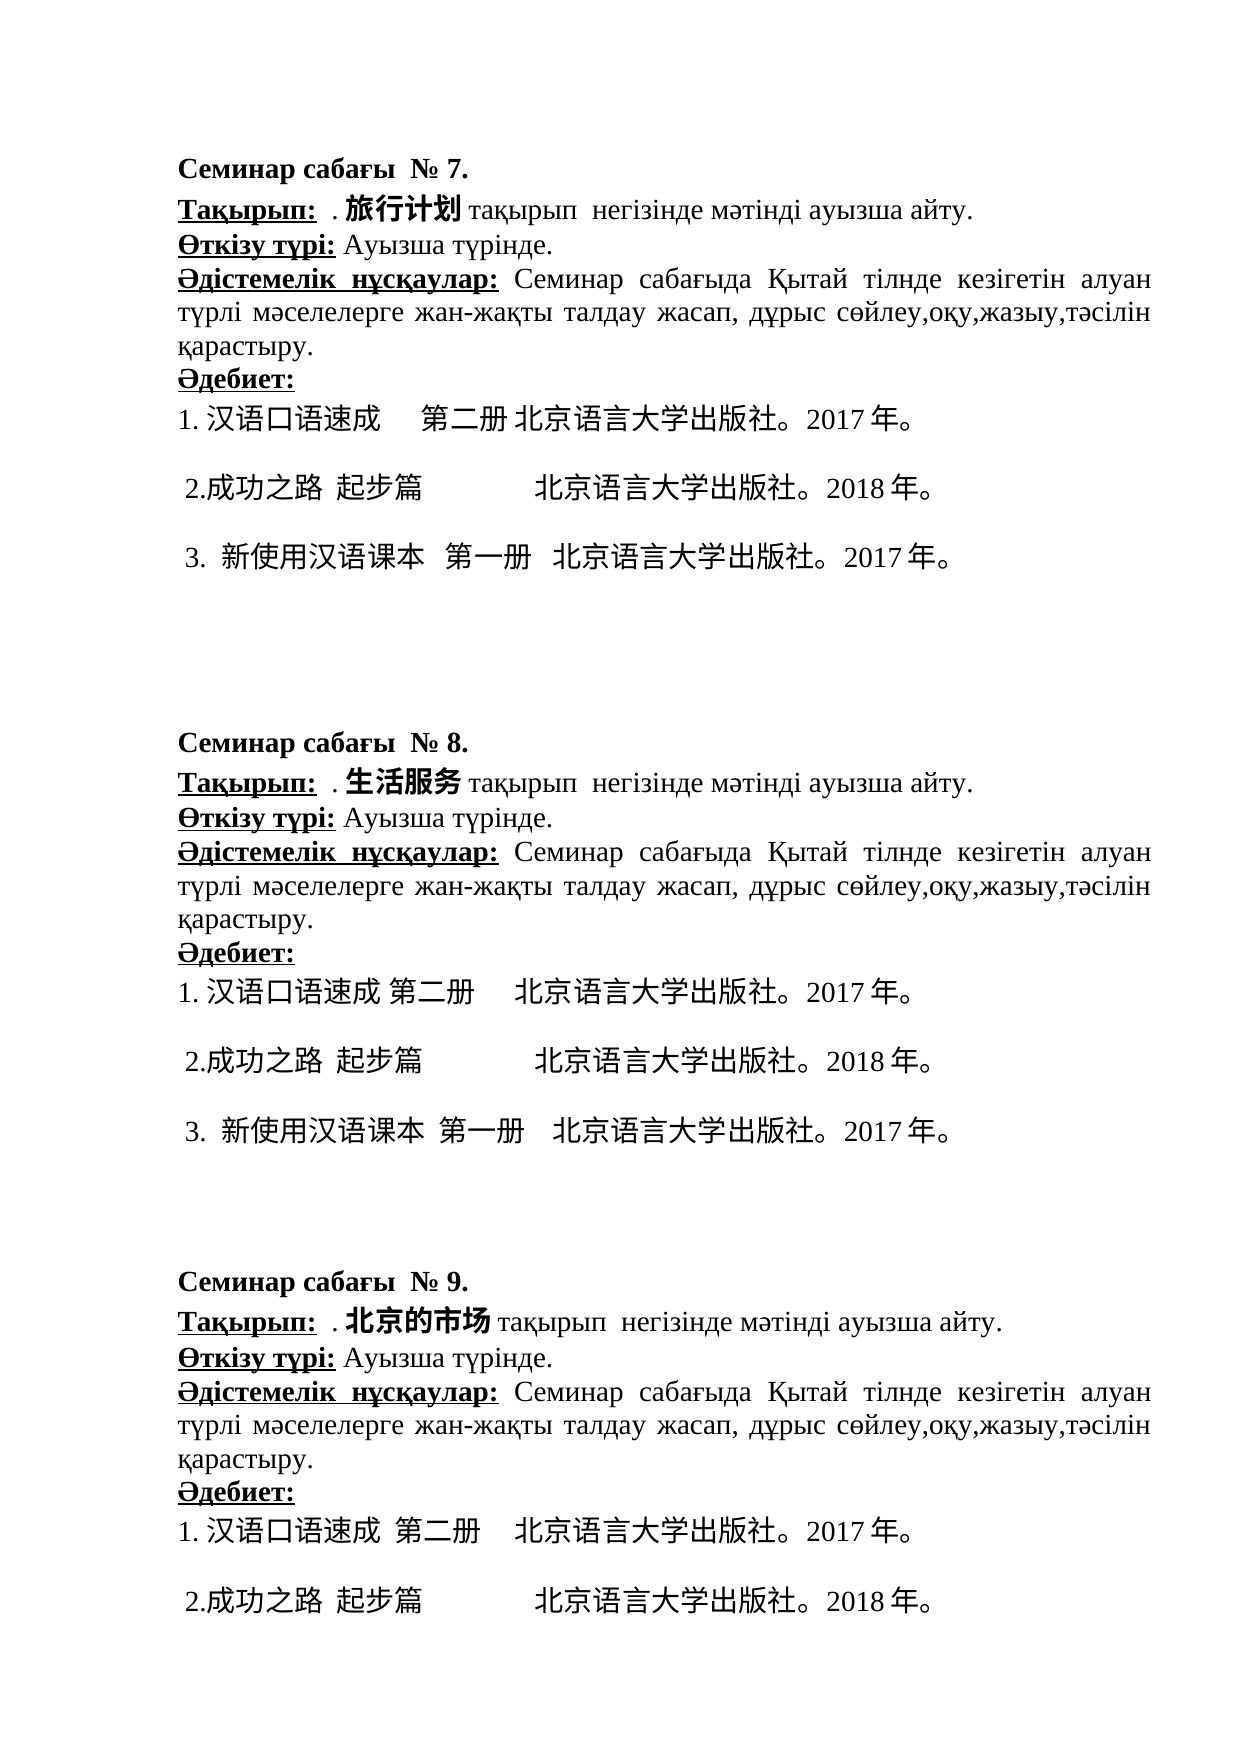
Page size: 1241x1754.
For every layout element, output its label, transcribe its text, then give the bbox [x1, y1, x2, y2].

text Тақырып: . 旅行计划тақырып негізінде мәтінді ауызша айту. [177, 185, 1152, 227]
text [177, 261, 1152, 362]
text 3. 新使用汉语课本 第一册 北京语言大学出版社。2017年。 [177, 534, 1152, 576]
text Әдебиет: [177, 362, 1152, 395]
text Тақырып: . 生活服务тақырып негізінде мәтінді ауызша айту. [177, 758, 1152, 801]
text 2.成功之路 起步篇 北京语言大学出版社。2018年。 [177, 1577, 1152, 1619]
text Өткізу түрі: Ауызша түрінде. [177, 227, 1152, 261]
text 2.成功之路 起步篇 北京语言大学出版社。2018年。 [177, 464, 1152, 507]
text Әдебиет: [177, 1474, 1152, 1508]
text 1. 汉语口语速成 第二册 北京语言大学出版社。2017年。 [177, 1508, 1152, 1550]
text Өткізу түрі: Ауызша түрінде. [177, 801, 1152, 834]
text 2.成功之路 起步篇 北京语言大学出版社。2018年。 [177, 1038, 1152, 1080]
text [177, 1374, 1152, 1474]
text Тақырып: . 北京的市场тақырып негізінде мәтінді ауызша айту. [177, 1298, 1152, 1340]
text Семинар сабағы № 8. [177, 725, 1152, 758]
text Семинар сабағы № 9. [177, 1264, 1152, 1298]
text Әдебиет: [177, 935, 1152, 968]
text Өткізу түрі: Ауызша түрінде. [177, 1340, 1152, 1374]
text 1. 汉语口语速成 第二册 北京语言大学出版社。2017年。 [177, 395, 1152, 437]
text 3. 新使用汉语课本 第一册 北京语言大学出版社。2017年。 [177, 1107, 1152, 1149]
text Семинар сабағы № 7. [177, 152, 1152, 185]
text 1. 汉语口语速成 第二册 北京语言大学出版社。2017年。 [177, 968, 1152, 1011]
